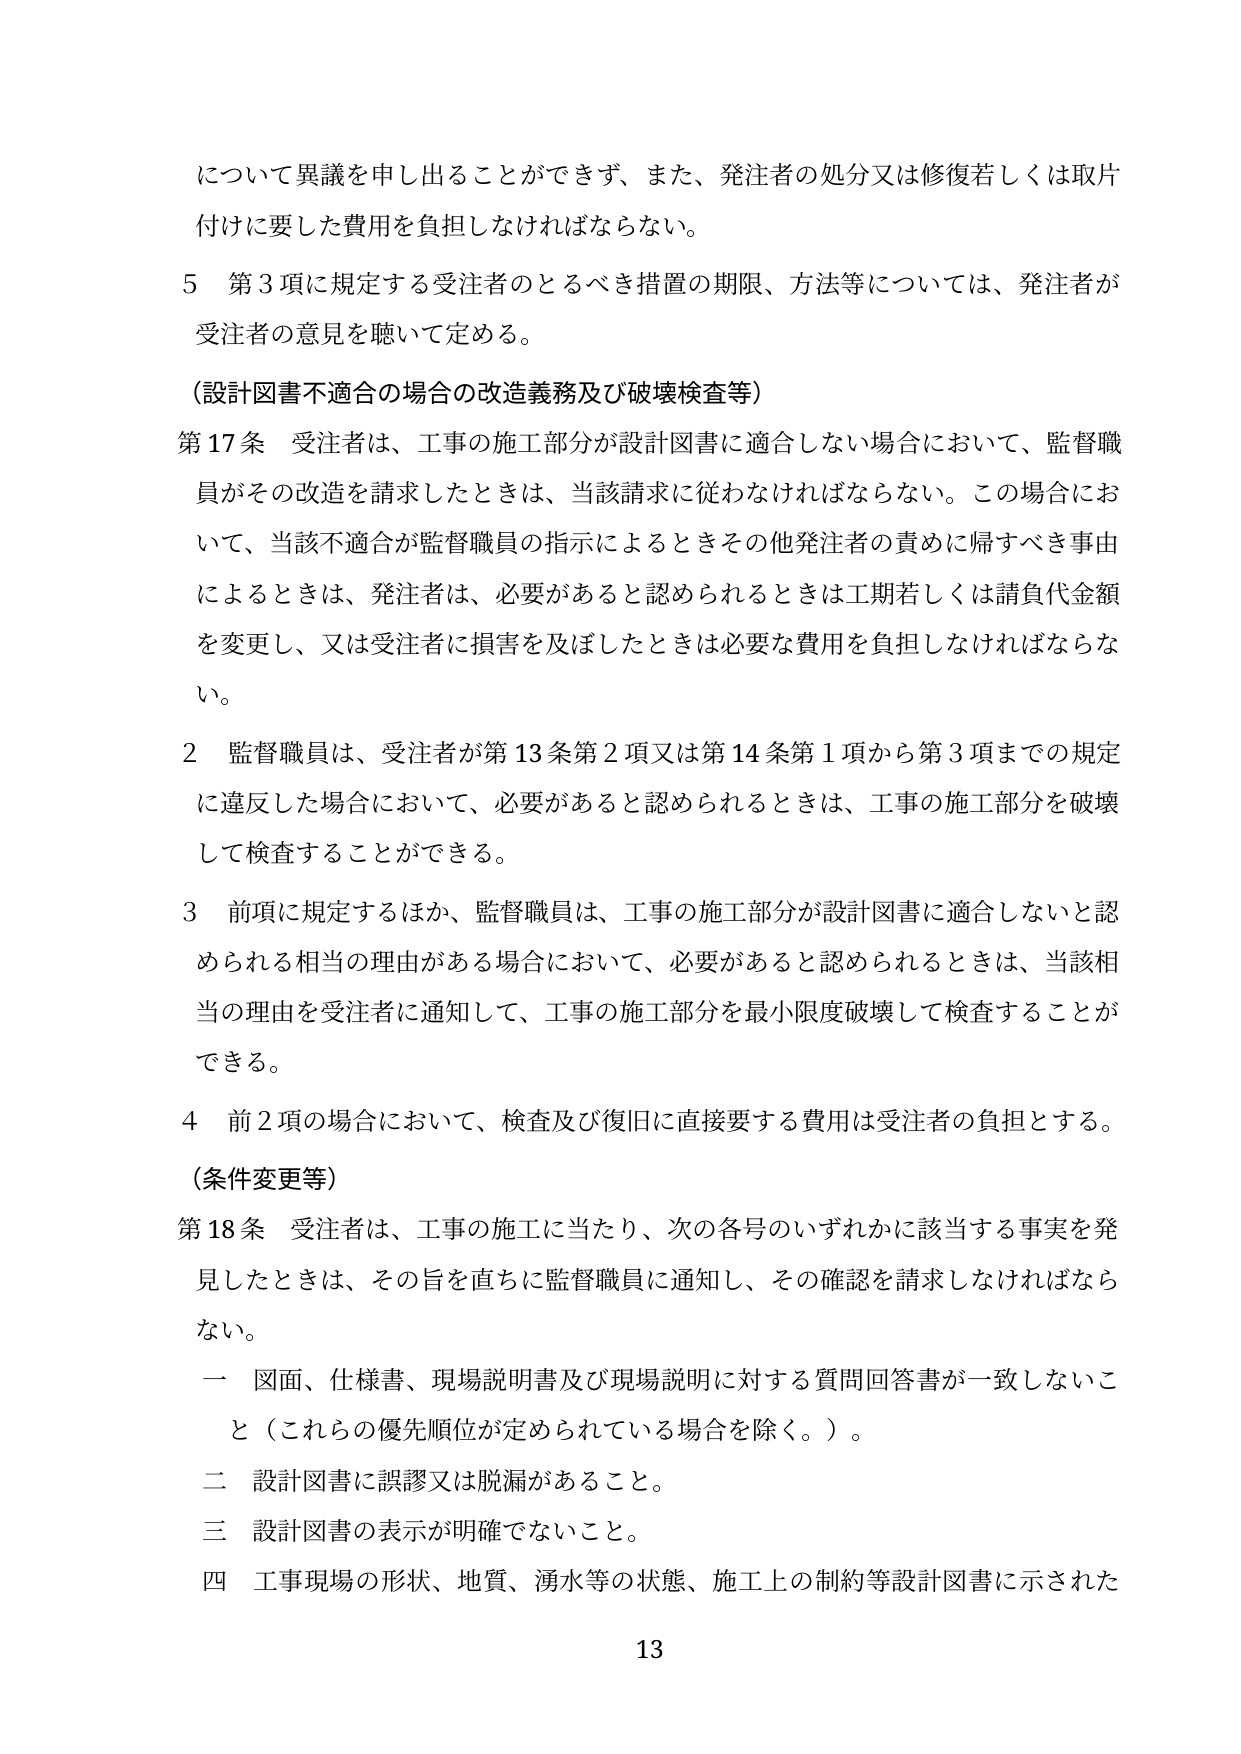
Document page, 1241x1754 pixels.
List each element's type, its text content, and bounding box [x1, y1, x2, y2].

text 三 設計図書の表示が明確でないこと。 [202, 1504, 1122, 1554]
text 第17条 受注者は、工事の施工部分が設計図書に適合しない場合において、監督職員がその改造を請求したときは、当該請求に従わなければならない。この場合において、当該不適合が監督職員の指示によるときその他発注者の責めに帰すべき事由によるときは、発注者は、必要があると認められるときは工期若しくは請負代金額を変更し、又は受注者に損害を及ぼしたときは必要な費用を負担しなければならない。 [177, 417, 1122, 718]
text （設計図書不適合の場合の改造義務及び破壊検査等） [177, 366, 1122, 417]
text ４ 前２項の場合において、検査及び復旧に直接要する費用は受注者の負担とする。 [177, 1094, 1122, 1144]
text ３ 前項に規定するほか、監督職員は、工事の施工部分が設計図書に適合しないと認められる相当の理由がある場合において、必要があると認められるときは、当該相当の理由を受注者に通知して、工事の施工部分を最小限度破壊して検査することができる。 [177, 885, 1122, 1086]
text ５ 第３項に規定する受注者のとるべき措置の期限、方法等については、発注者が受注者の意見を聴いて定める。 [177, 258, 1122, 358]
text 第18条 受注者は、工事の施工に当たり、次の各号のいずれかに該当する事実を発見したときは、その旨を直ちに監督職員に通知し、その確認を請求しなければならない。 [177, 1203, 1122, 1354]
text （条件変更等） [177, 1153, 1122, 1203]
text ２ 監督職員は、受注者が第13条第２項又は第14条第１項から第３項までの規定に違反した場合において、必要があると認められるときは、工事の施工部分を破壊して検査することができる。 [177, 726, 1122, 877]
text 一 図面、仕様書、現場説明書及び現場説明に対する質問回答書が一致しないこと（これらの優先順位が定められている場合を除く。）。 [202, 1354, 1122, 1454]
text 四 工事現場の形状、地質、湧水等の状態、施工上の制約等設計図書に示された自然的又は人為的な施工条件と実際の工事現場が一致しないこと。 [202, 1554, 1122, 1605]
text 二 設計図書に誤謬又は脱漏があること。 [202, 1454, 1122, 1504]
